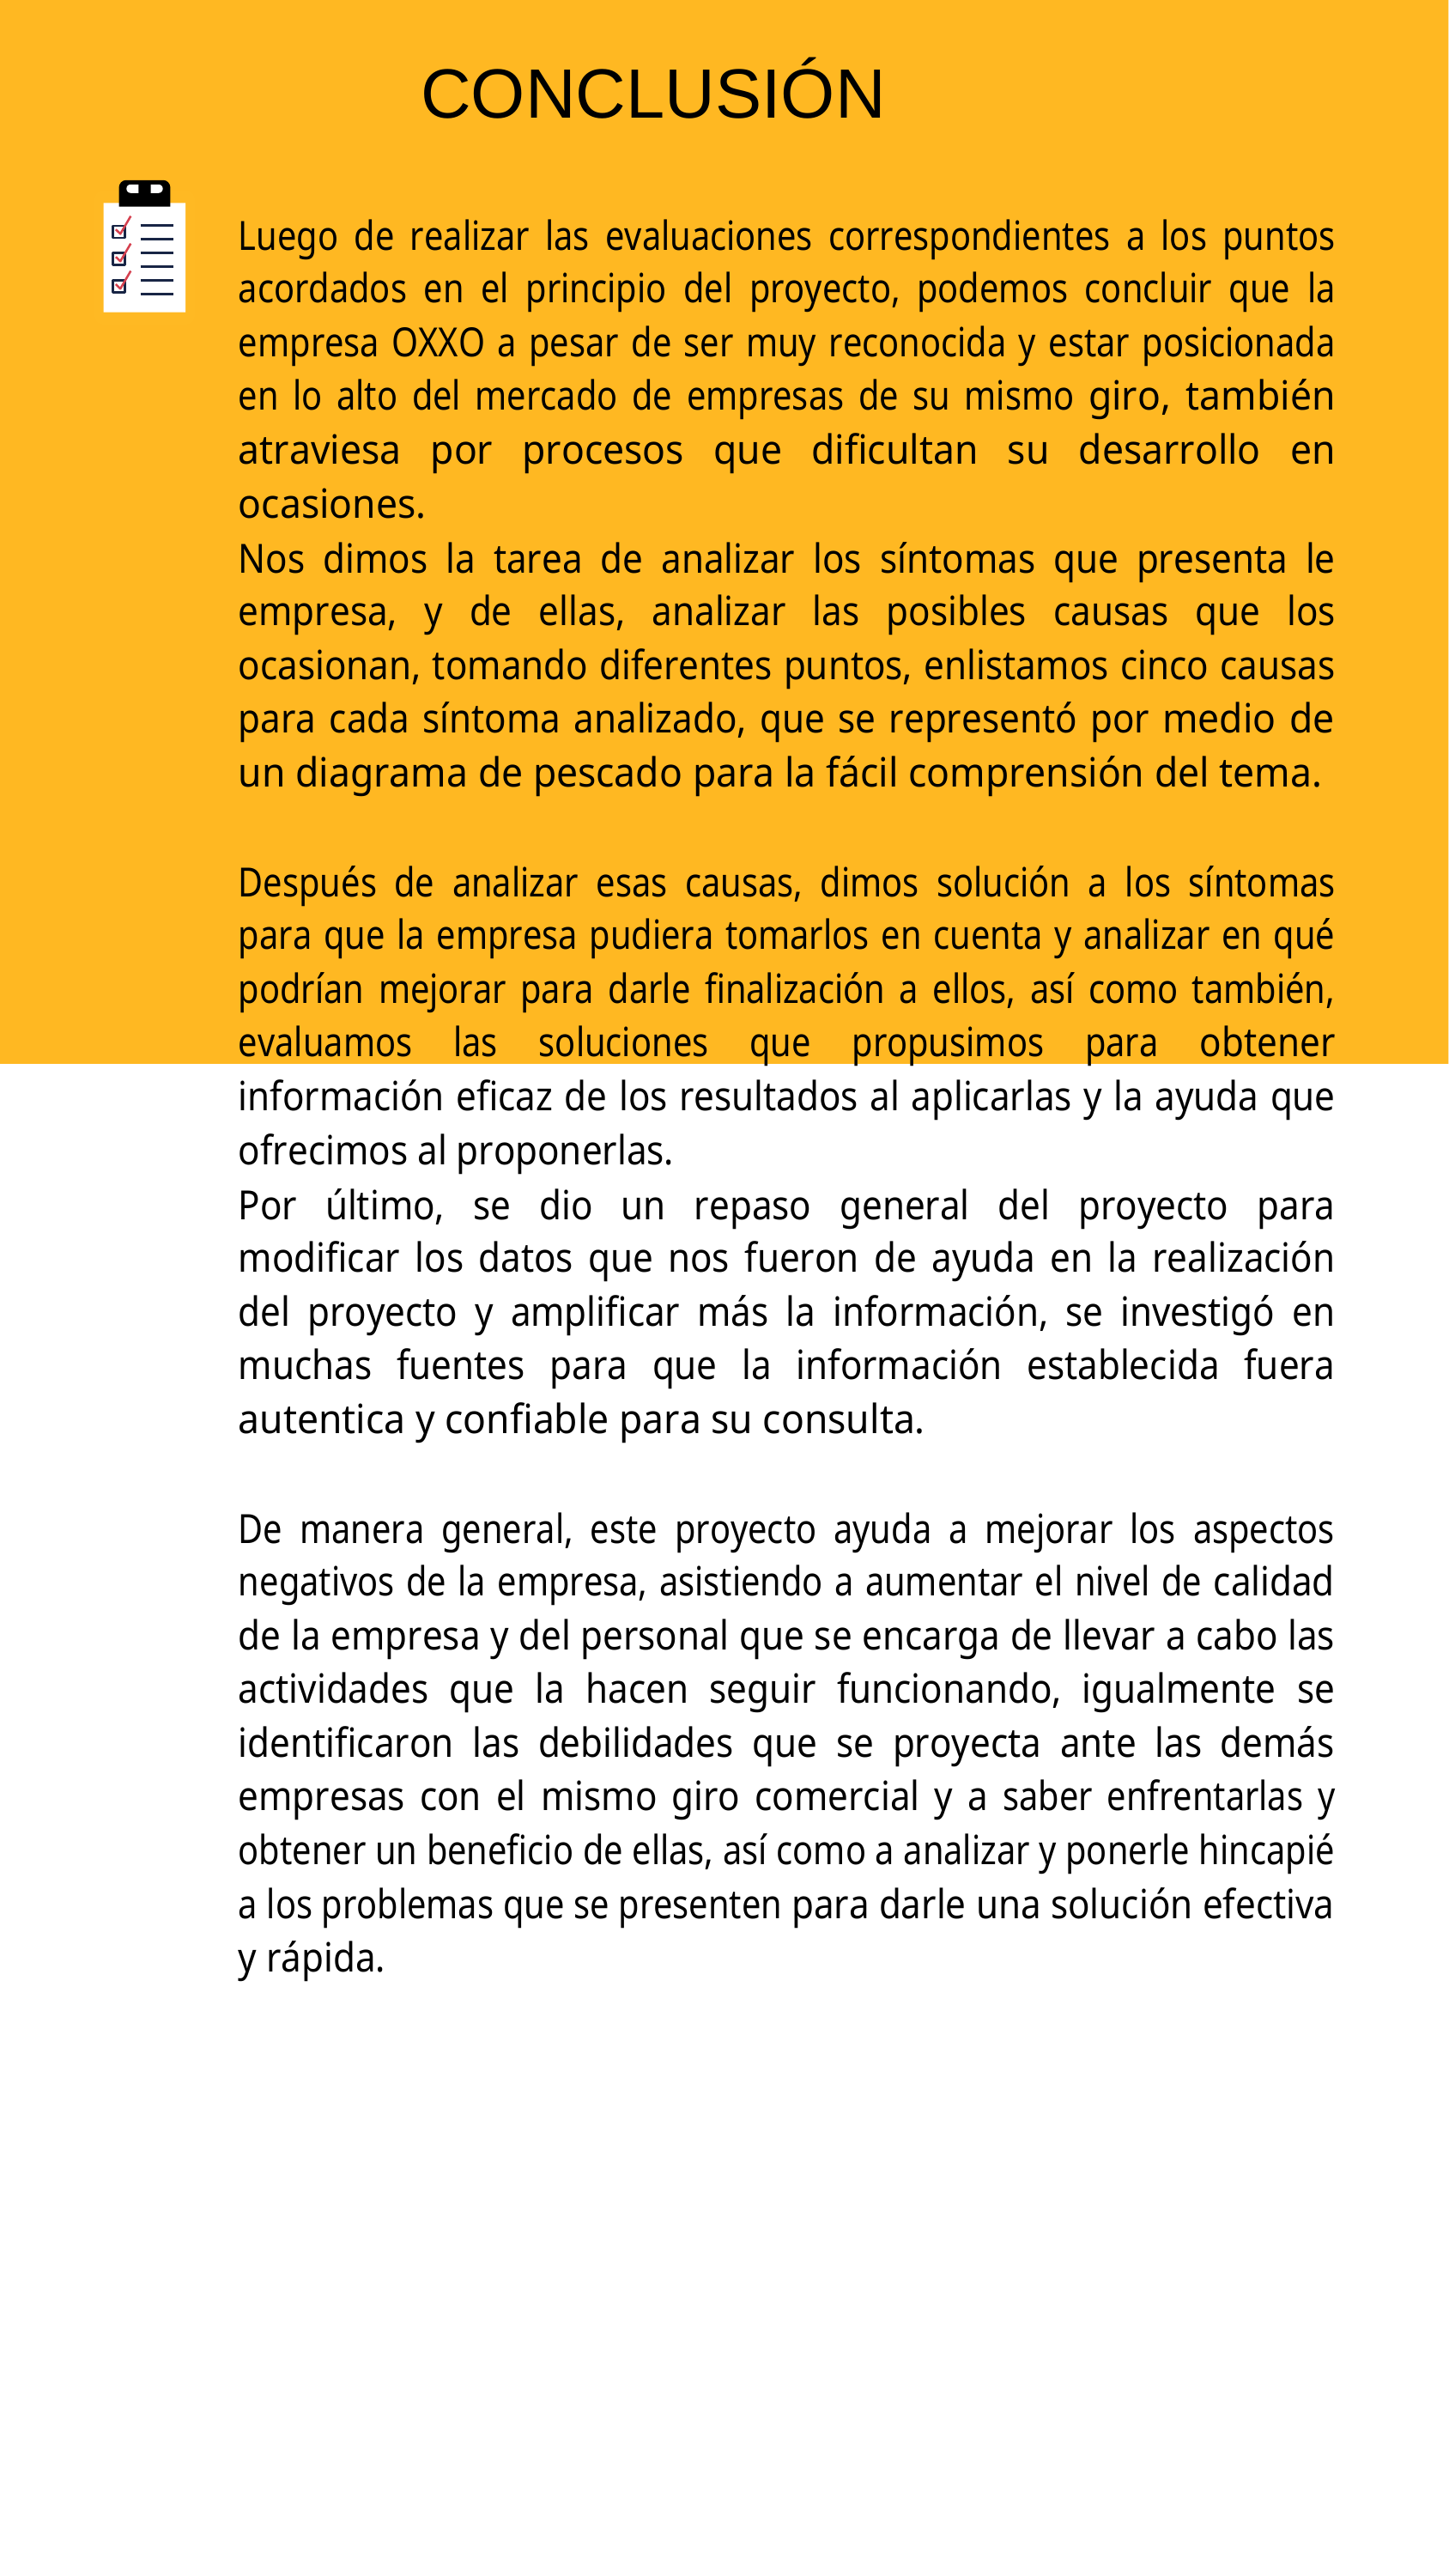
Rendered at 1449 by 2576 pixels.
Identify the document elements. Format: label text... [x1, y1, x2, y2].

text CONCLUSIÓN [72, 53, 1234, 133]
text Después de analizar esas causas, dimos solución a los síntomas para que la empresa pudiera tomarlos en cuenta y analizar en qué podrían mejorar para darle finalización a ellos, así como también, evaluamos las soluciones que propusimos para obtener información eficaz de los resultados al aplicarlas y la ayuda que ofrecimos al proponerlas. [239, 854, 1336, 1176]
text Luego de realizar las evaluaciones correspondientes a los puntos acordados en el principio del proyecto, podemos concluir que la empresa OXXO a pesar de ser muy reconocida y estar posicionada en lo alto del mercado de empresas de su mismo giro, también atraviesa por procesos que dificultan su desarrollo en ocasiones. [239, 207, 1336, 530]
picture [0, 0, 1449, 1064]
text De manera general, este proyecto ayuda a mejorar los aspectos negativos de la empresa, asistiendo a aumentar el nivel de calidad de la empresa y del personal que se encarga de llevar a cabo las actividades que la hacen seguir funcionando, igualmente se identificaron las debilidades que se proyecta ante las demás empresas con el mismo giro comercial y a saber enfrentarlas y obtener un beneficio de ellas, así como a analizar y ponerle hincapié a los problemas que se presenten para darle una solución efectiva y rápida. [239, 1500, 1335, 1984]
text Nos dimos la tarea de analizar los síntomas que presenta le empresa, y de ellas, analizar las posibles causas que los ocasionan, tomando diferentes puntos, enlistamos cinco causas para cada síntoma analizado, que se representó por medio de un diagrama de pescado para la fácil comprensión del tema. [239, 530, 1336, 799]
text Por último, se dio un repaso general del proyecto para modificar los datos que nos fueron de ayuda en la realización del proyecto y amplificar más la información, se investigó en muchas fuentes para que la información establecida fuera autentica y confiable para su consulta. [239, 1176, 1335, 1445]
